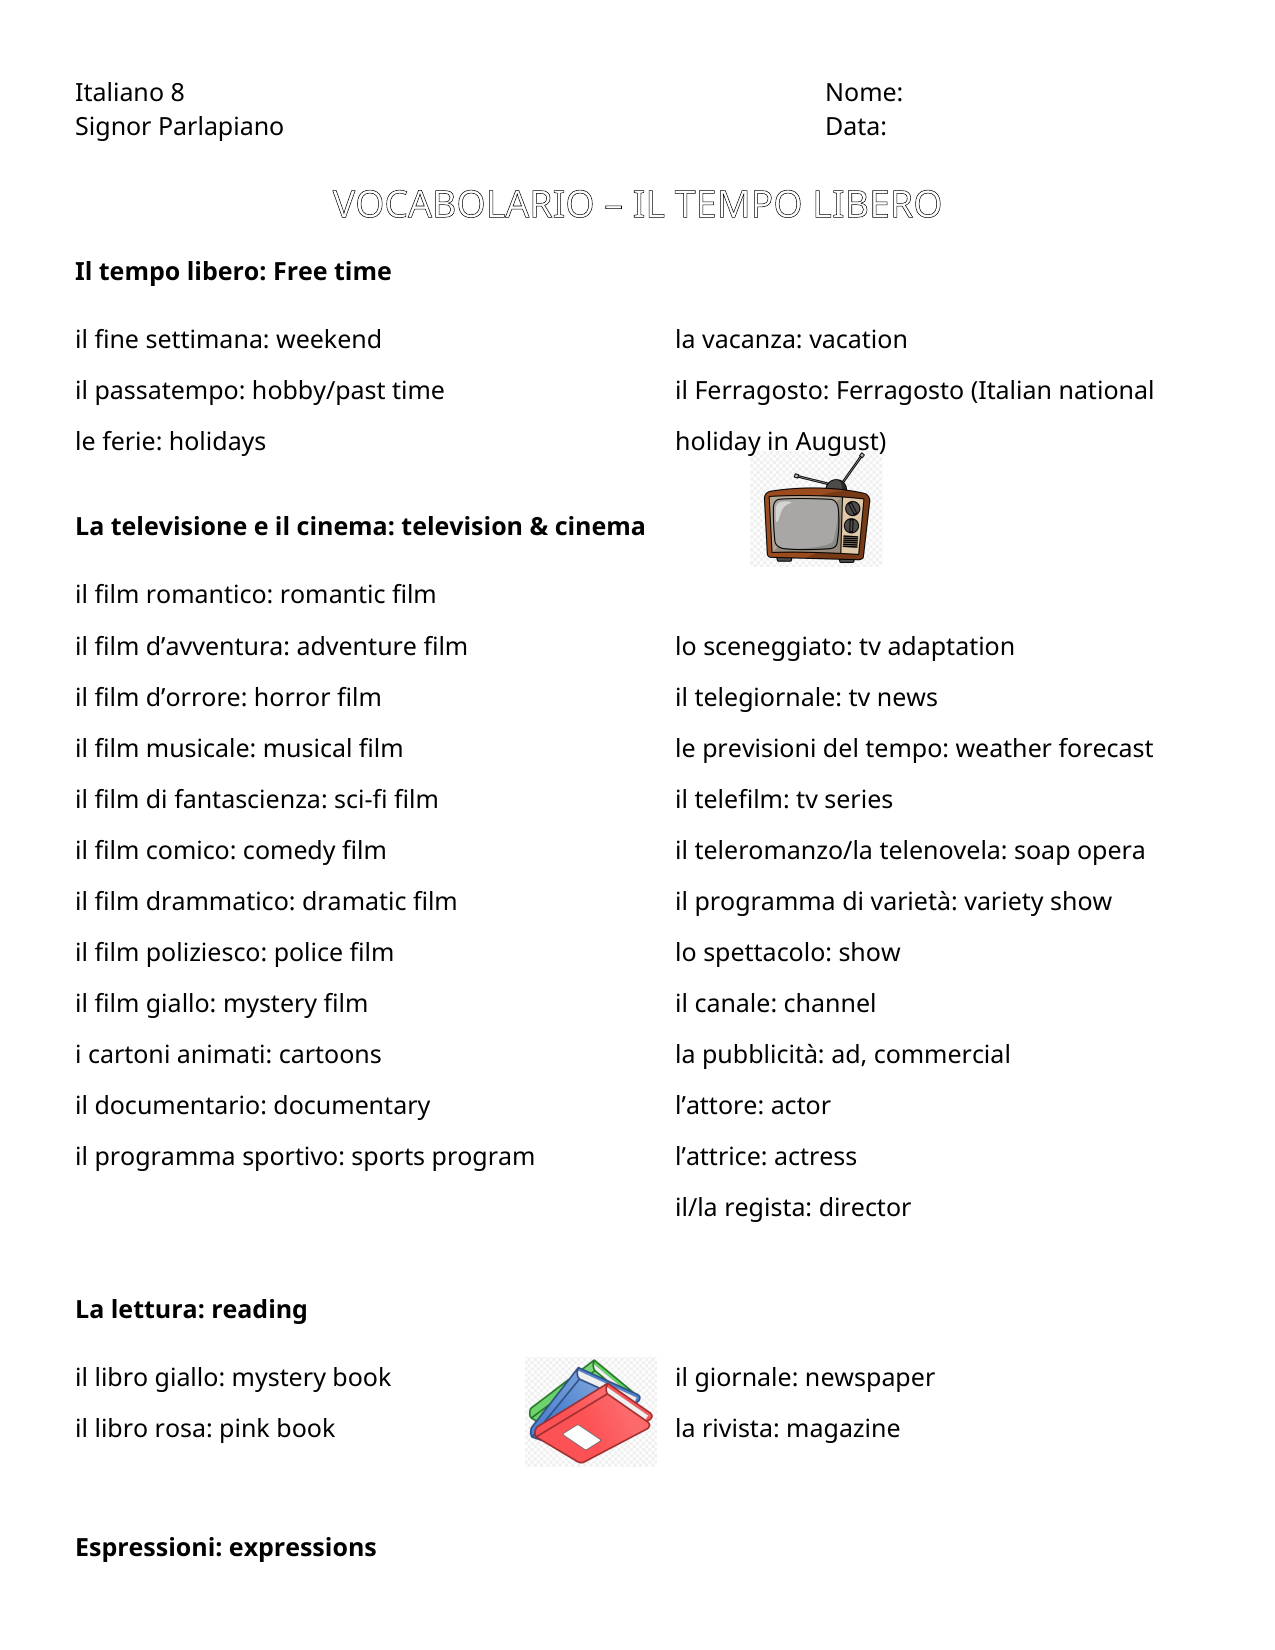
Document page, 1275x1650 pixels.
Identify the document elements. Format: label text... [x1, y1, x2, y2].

text l’attrice: actress [675, 1139, 1200, 1173]
text il/la regista: director [675, 1190, 1200, 1224]
text il telegiornale: tv news [675, 679, 1200, 713]
text Espressioni: expressions [75, 1530, 1200, 1564]
text Italiano 8 Nome: [75, 75, 1200, 109]
text il film drammatico: dramatic film [75, 883, 600, 917]
text il passatempo: hobby/past time [75, 373, 600, 407]
text Il tempo libero: Free time [75, 254, 1200, 288]
text lo sceneggiato: tv adaptation [675, 628, 1200, 662]
text il libro rosa: pink book [75, 1411, 600, 1445]
text il film poliziesco: police film [75, 934, 600, 968]
text il fine settimana: weekend [75, 322, 600, 356]
text VOCABOLARIO – IL TEMPO LIBERO [75, 177, 1200, 228]
text Signor Parlapiano Data: [75, 109, 1200, 143]
text il film d’avventura: adventure film [75, 628, 600, 662]
text i cartoni animati: cartoons [75, 1037, 600, 1071]
picture [525, 1357, 657, 1467]
text le previsioni del tempo: weather forecast [675, 730, 1200, 764]
text lo spettacolo: show [675, 934, 1200, 968]
text il teleromanzo/la telenovela: soap opera [675, 832, 1200, 866]
text il film d’orrore: horror film [75, 679, 600, 713]
text la vacanza: vacation [675, 322, 1200, 356]
text l’attore: actor [675, 1088, 1200, 1122]
text il programma di varietà: variety show [675, 883, 1200, 917]
text le ferie: holidays [75, 424, 600, 458]
text il telefilm: tv series [675, 781, 1200, 815]
text il documentario: documentary [75, 1088, 600, 1122]
text il giornale: newspaper [675, 1360, 1200, 1394]
text il libro giallo: mystery book [75, 1360, 600, 1394]
text La lettura: reading [75, 1292, 1200, 1326]
text il canale: channel [675, 986, 1200, 1019]
text il film comico: comedy film [75, 832, 600, 866]
text la rivista: magazine [675, 1411, 1200, 1445]
text La televisione e il cinema: television & cinema [75, 509, 1200, 543]
text il film giallo: mystery film [75, 986, 600, 1019]
text la pubblicità: ad, commercial [675, 1037, 1200, 1071]
text il programma sportivo: sports program [75, 1139, 600, 1173]
text il film romantico: romantic film [75, 577, 600, 611]
text il Ferragosto: Ferragosto (Italian national holiday in August) [675, 373, 1200, 458]
picture [750, 458, 883, 509]
text il film di fantascienza: sci-fi film [75, 781, 600, 815]
text il film musicale: musical film [75, 730, 600, 764]
picture [750, 543, 883, 567]
